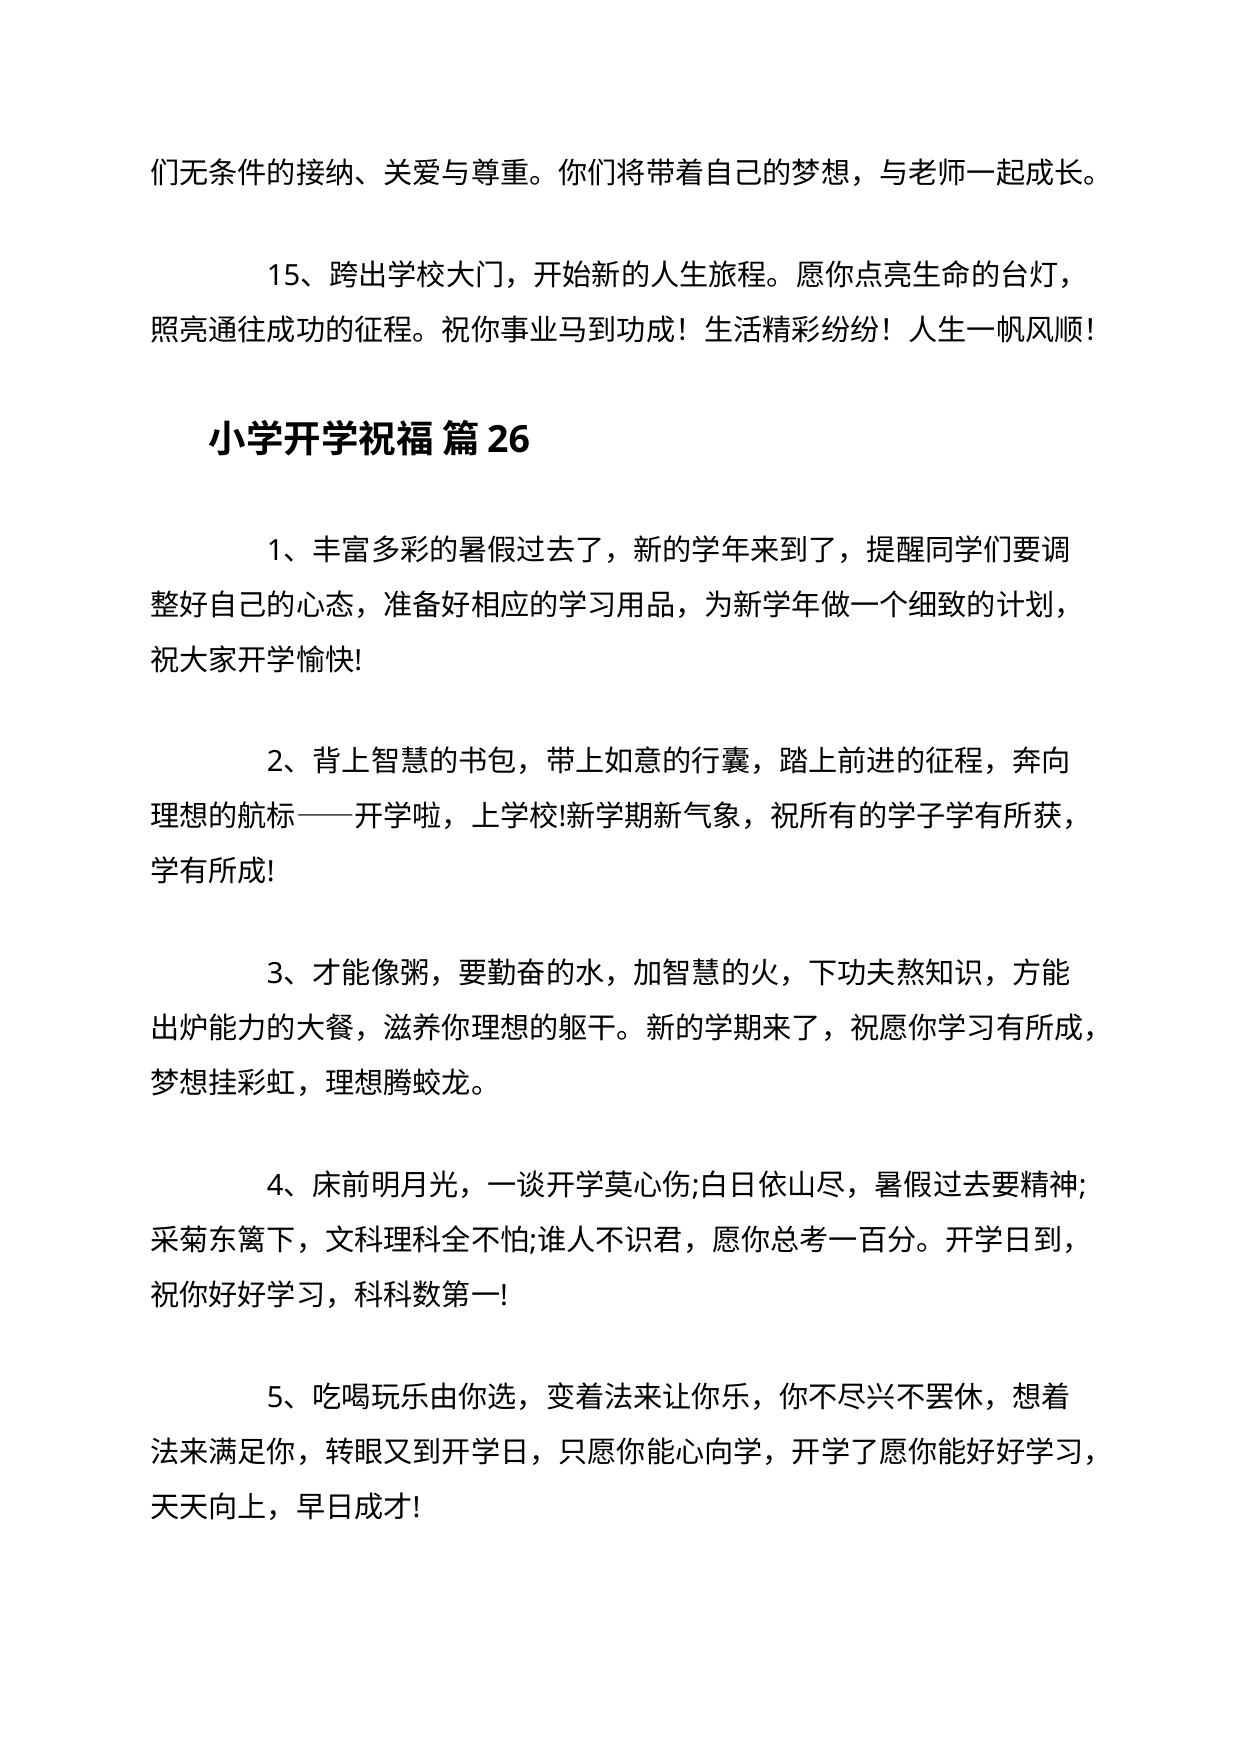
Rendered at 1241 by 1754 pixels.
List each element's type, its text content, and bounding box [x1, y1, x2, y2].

text 5、吃喝玩乐由你选，变着法来让你乐，你不尽兴不罢休，想着法来满足你，转眼又到开学日，只愿你能心向学，开学了愿你能好好学习，天天向上，早日成才! [150, 1374, 1090, 1526]
text 4、床前明月光，一谈开学莫心伤;白日依山尽，暑假过去要精神;采菊东篱下，文科理科全不怕;谁人不识君，愿你总考一百分。开学日到，祝你好好学习，科科数第一! [150, 1162, 1090, 1314]
text 15、跨出学校大门，开始新的人生旅程。愿你点亮生命的台灯，照亮通往成功的征程。祝你事业马到功成！生活精彩纷纷！人生一帆风顺！ [150, 252, 1090, 349]
text 小学开学祝福 篇26 [150, 408, 1090, 463]
text 3、才能像粥，要勤奋的水，加智慧的火，下功夫熬知识，方能出炉能力的大餐，滋养你理想的躯干。新的学期来了，祝愿你学习有所成，梦想挂彩虹，理想腾蛟龙。 [150, 950, 1090, 1102]
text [150, 150, 1090, 192]
text 1、丰富多彩的暑假过去了，新的学年来到了，提醒同学们要调整好自己的心态，准备好相应的学习用品，为新学年做一个细致的计划，祝大家开学愉快! [150, 526, 1090, 678]
text 2、背上智慧的书包，带上如意的行囊，踏上前进的征程，奔向理想的航标——开学啦，上学校!新学期新气象，祝所有的学子学有所获，学有所成! [150, 738, 1090, 890]
